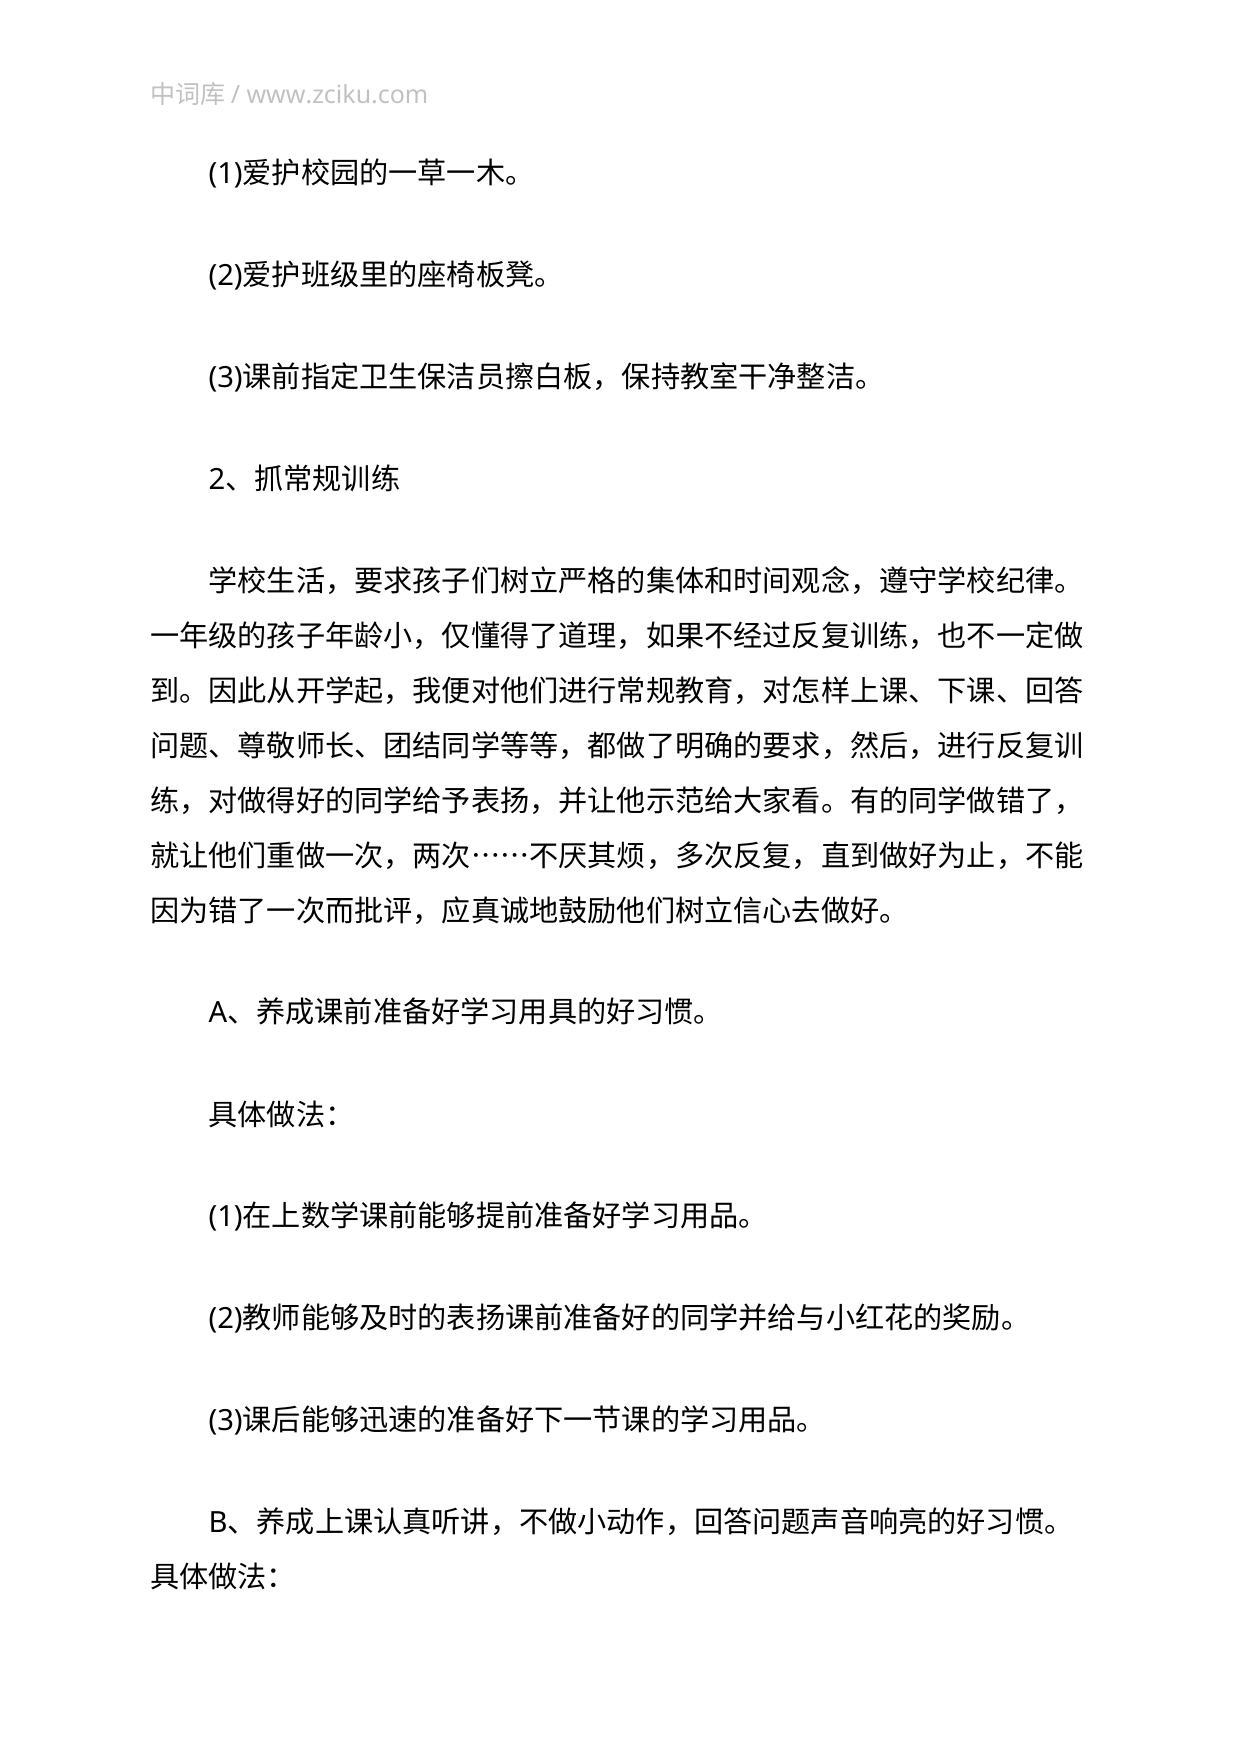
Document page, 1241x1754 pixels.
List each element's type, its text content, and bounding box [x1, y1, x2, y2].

text (3)课前指定卫生保洁员擦白板，保持教室干净整洁。 [150, 354, 1090, 396]
text B、养成上课认真听讲，不做小动作，回答问题声音响亮的好习惯。具体做法： [150, 1499, 1090, 1596]
text (2)教师能够及时的表扬课前准备好的同学并给与小红花的奖励。 [150, 1295, 1090, 1337]
text (1)在上数学课前能够提前准备好学习用品。 [150, 1193, 1090, 1235]
text 2、抓常规训练 [150, 456, 1090, 498]
text (2)爱护班级里的座椅板凳。 [150, 252, 1090, 294]
text A、养成课前准备好学习用具的好习惯。 [150, 989, 1090, 1031]
text 学校生活，要求孩子们树立严格的集体和时间观念，遵守学校纪律。一年级的孩子年龄小，仅懂得了道理，如果不经过反复训练，也不一定做到。因此从开学起，我便对他们进行常规教育，对怎样上课、下课、回答问题、尊敬师长、团结同学等等，都做了明确的要求，然后，进行反复训练，对做得好的同学给予表扬，并让他示范给大家看。有的同学做错了，就让他们重做一次，两次……不厌其烦，多次反复，直到做好为止，不能因为错了一次而批评，应真诚地鼓励他们树立信心去做好。 [150, 558, 1090, 929]
text 具体做法： [150, 1091, 1090, 1133]
text (3)课后能够迅速的准备好下一节课的学习用品。 [150, 1397, 1090, 1439]
text (1)爱护校园的一草一木。 [150, 150, 1090, 192]
